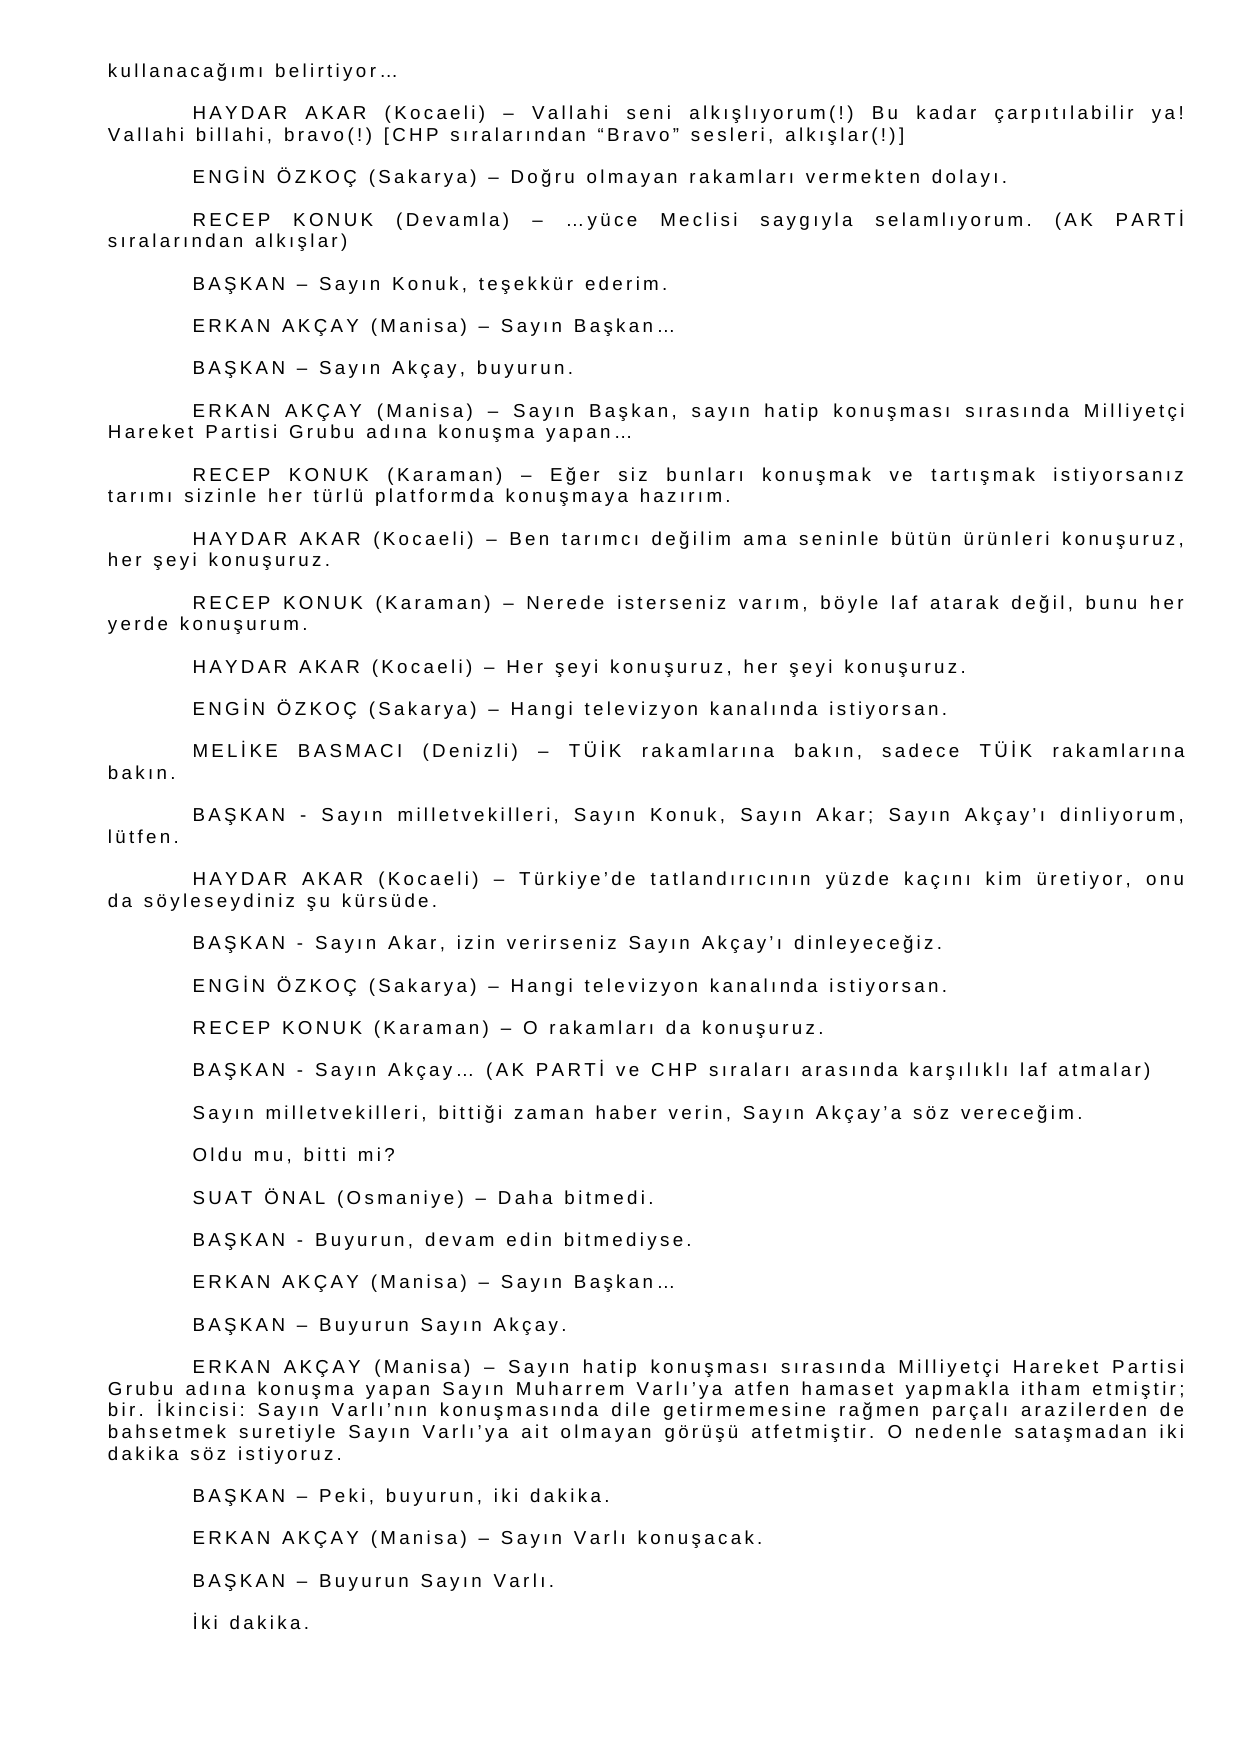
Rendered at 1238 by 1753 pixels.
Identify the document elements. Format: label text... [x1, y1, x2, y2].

text RECEP KONUK (Devamla) – …yüce Meclisi saygıyla selamlıyorum. (AK PARTİ sıralarından alkışlar) [108, 208, 1186, 252]
text ERKAN AKÇAY (Manisa) – Sayın Varlı konuşacak. [108, 1527, 1186, 1549]
text HAYDAR AKAR (Kocaeli) – Her şeyi konuşuruz, her şeyi konuşuruz. [108, 655, 1186, 677]
text Sayın milletvekilleri, bittiği zaman haber verin, Sayın Akçay’a söz vereceğim. [108, 1102, 1186, 1123]
text SUAT ÖNAL (Osmaniye) – Daha bitmedi. [108, 1186, 1186, 1208]
text ENGİN ÖZKOÇ (Sakarya) – Hangi televizyon kanalında istiyorsan. [108, 698, 1186, 719]
text RECEP KONUK (Karaman) – Eğer siz bunları konuşmak ve tartışmak istiyorsanız tarımı sizinle her türlü platformda konuşmaya hazırım. [108, 463, 1186, 507]
text ENGİN ÖZKOÇ (Sakarya) – Doğru olmayan rakamları vermekten dolayı. [108, 166, 1186, 188]
text BAŞKAN - Sayın Akçay… (AK PARTİ ve CHP sıraları arasında karşılıklı laf atmalar) [108, 1059, 1186, 1081]
text BAŞKAN – Peki, buyurun, iki dakika. [108, 1485, 1186, 1506]
text HAYDAR AKAR (Kocaeli) – Ben tarımcı değilim ama seninle bütün ürünleri konuşuruz, her şeyi konuşuruz. [108, 527, 1186, 571]
text BAŞKAN - Sayın Akar, izin verirseniz Sayın Akçay’ı dinleyeceğiz. [108, 932, 1186, 954]
text İki dakika. [108, 1612, 1186, 1633]
text ERKAN AKÇAY (Manisa) – Sayın Başkan… [108, 1271, 1186, 1293]
text ENGİN ÖZKOÇ (Sakarya) – Hangi televizyon kanalında istiyorsan. [108, 974, 1186, 996]
text BAŞKAN – Sayın Konuk, teşekkür ederim. [108, 272, 1186, 294]
text MELİKE BASMACI (Denizli) – TÜİK rakamlarına bakın, sadece TÜİK rakamlarına bakın. [108, 740, 1186, 783]
text BAŞKAN – Buyurun Sayın Akçay. [108, 1314, 1186, 1335]
text ERKAN AKÇAY (Manisa) – Sayın Başkan… [108, 315, 1186, 336]
text RECEP KONUK (Karaman) – O rakamları da konuşuruz. [108, 1017, 1186, 1038]
text Oldu mu, bitti mi? [108, 1144, 1186, 1166]
text RECEP KONUK (Karaman) – Nerede isterseniz varım, böyle laf atarak değil, bunu her yerde konuşurum. [108, 591, 1186, 634]
text BAŞKAN – Sayın Akçay, buyurun. [108, 357, 1186, 379]
text HAYDAR AKAR (Kocaeli) – Vallahi seni alkışlıyorum(!) Bu kadar çarpıtılabilir ya! Vallahi billahi, bravo(!) [CHP sıralarından “Bravo” sesleri, alkışlar(!)] [108, 102, 1186, 145]
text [108, 60, 1186, 81]
text ERKAN AKÇAY (Manisa) – Sayın Başkan, sayın hatip konuşması sırasında Milliyetçi Hareket Partisi Grubu adına konuşma yapan… [108, 399, 1186, 443]
text BAŞKAN - Sayın milletvekilleri, Sayın Konuk, Sayın Akar; Sayın Akçay’ı dinliyorum, lütfen. [108, 804, 1186, 847]
text BAŞKAN - Buyurun, devam edin bitmediyse. [108, 1229, 1186, 1250]
text ERKAN AKÇAY (Manisa) – Sayın hatip konuşması sırasında Milliyetçi Hareket Partisi Grubu adına konuşma yapan Sayın Muharrem Varlı’ya atfen hamaset yapmakla itham etmiştir; bir. İkincisi: Sayın Varlı’nın konuşmasında dile getirmemesine rağmen parçalı arazilerden de bahsetmek suretiyle Sayın Varlı’ya ait olmayan görüşü atfetmiştir. O nedenle sataşmadan iki dakika söz istiyoruz. [108, 1356, 1186, 1464]
text BAŞKAN – Buyurun Sayın Varlı. [108, 1569, 1186, 1591]
text HAYDAR AKAR (Kocaeli) – Türkiye’de tatlandırıcının yüzde kaçını kim üretiyor, onu da söyleseydiniz şu kürsüde. [108, 868, 1186, 911]
